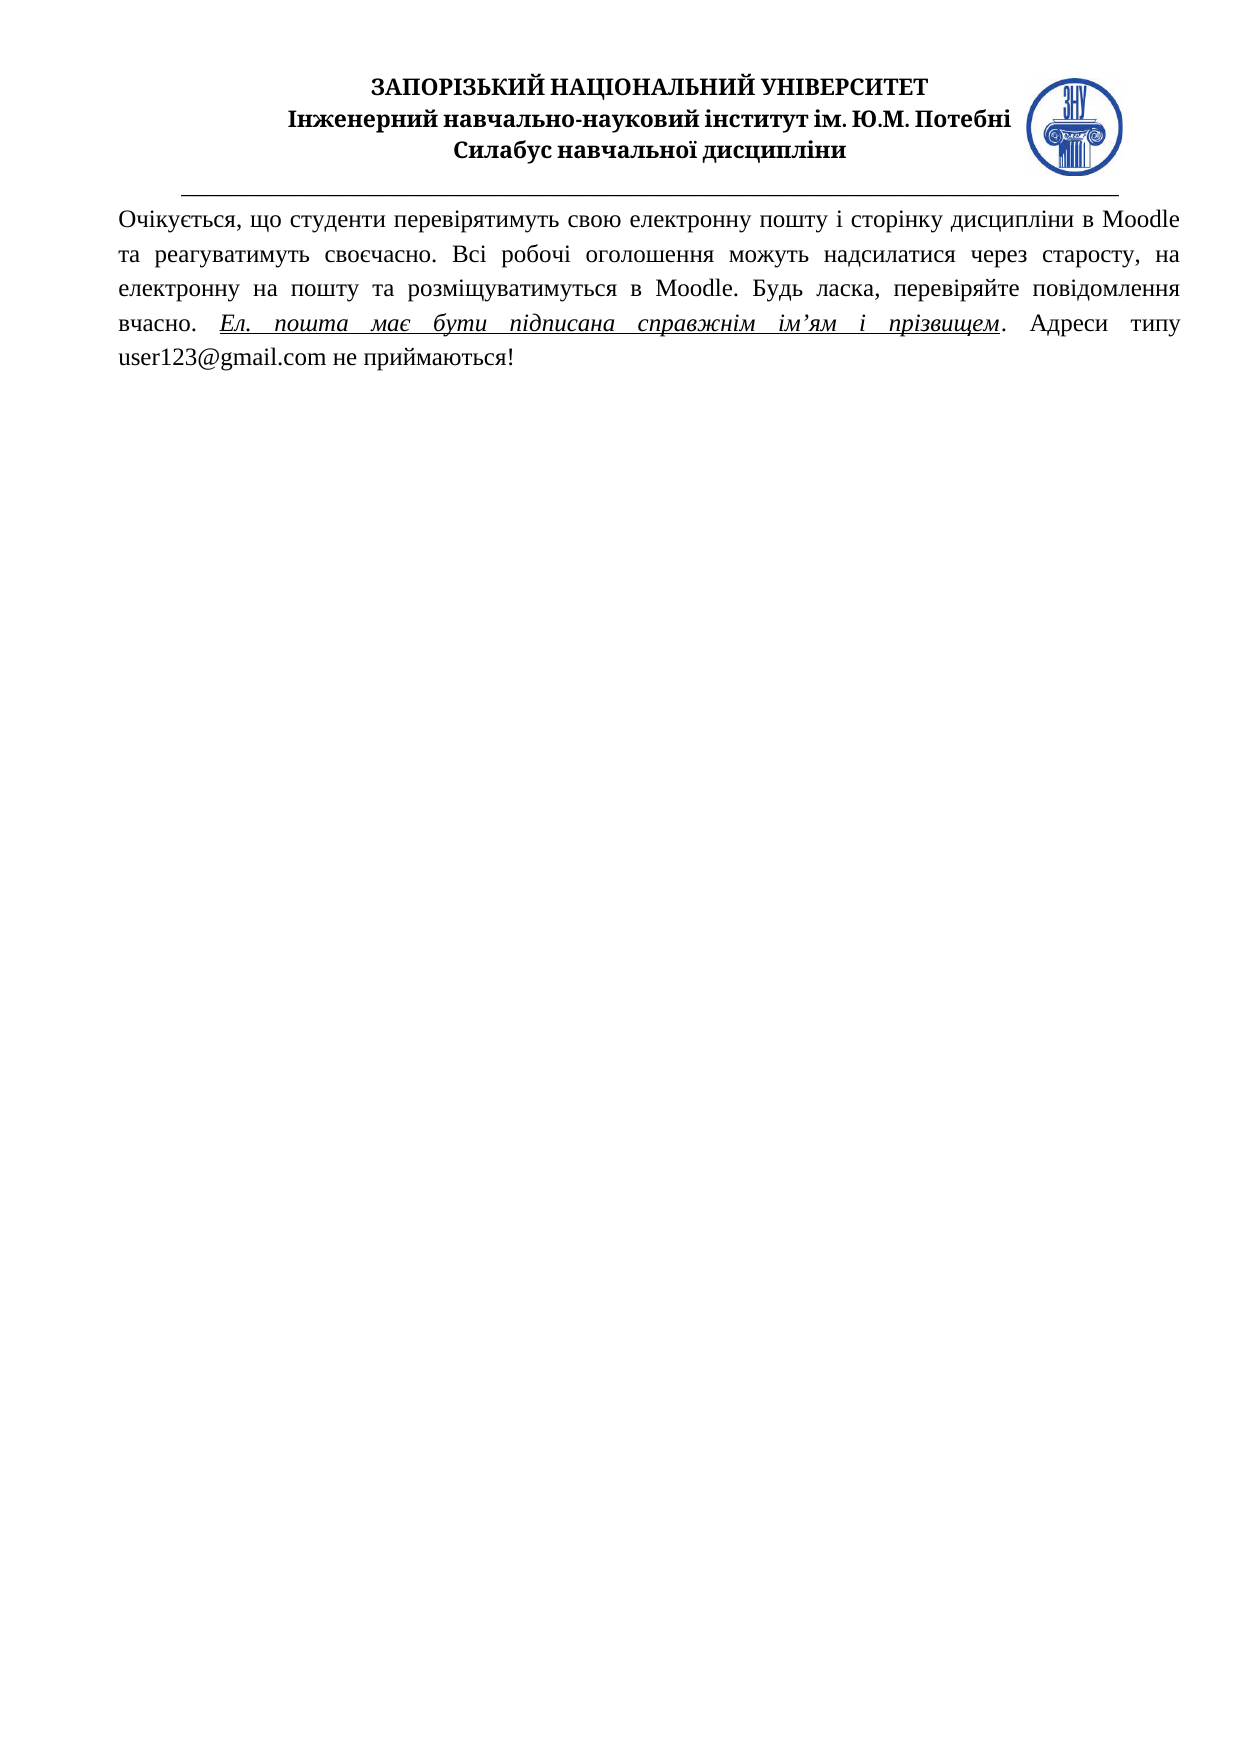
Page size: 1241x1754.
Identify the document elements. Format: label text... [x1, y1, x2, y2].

picture [1026, 78, 1123, 176]
text Очікується, що студенти перевірятимуть свою електронну пошту і сторінку дисципліни в Moodle та реагуватимуть своєчасно. Всі робочі оголошення можуть надсилатися через старосту, на електронну на пошту та розміщуватимуться в Moodle. Будь ласка, перевіряйте повідомлення вчасно. Ел. пошта має бути підписана справжнім ім’ям і прізвищем. Адреси типу user123@gmail.com не приймаються! [118, 204, 1181, 371]
